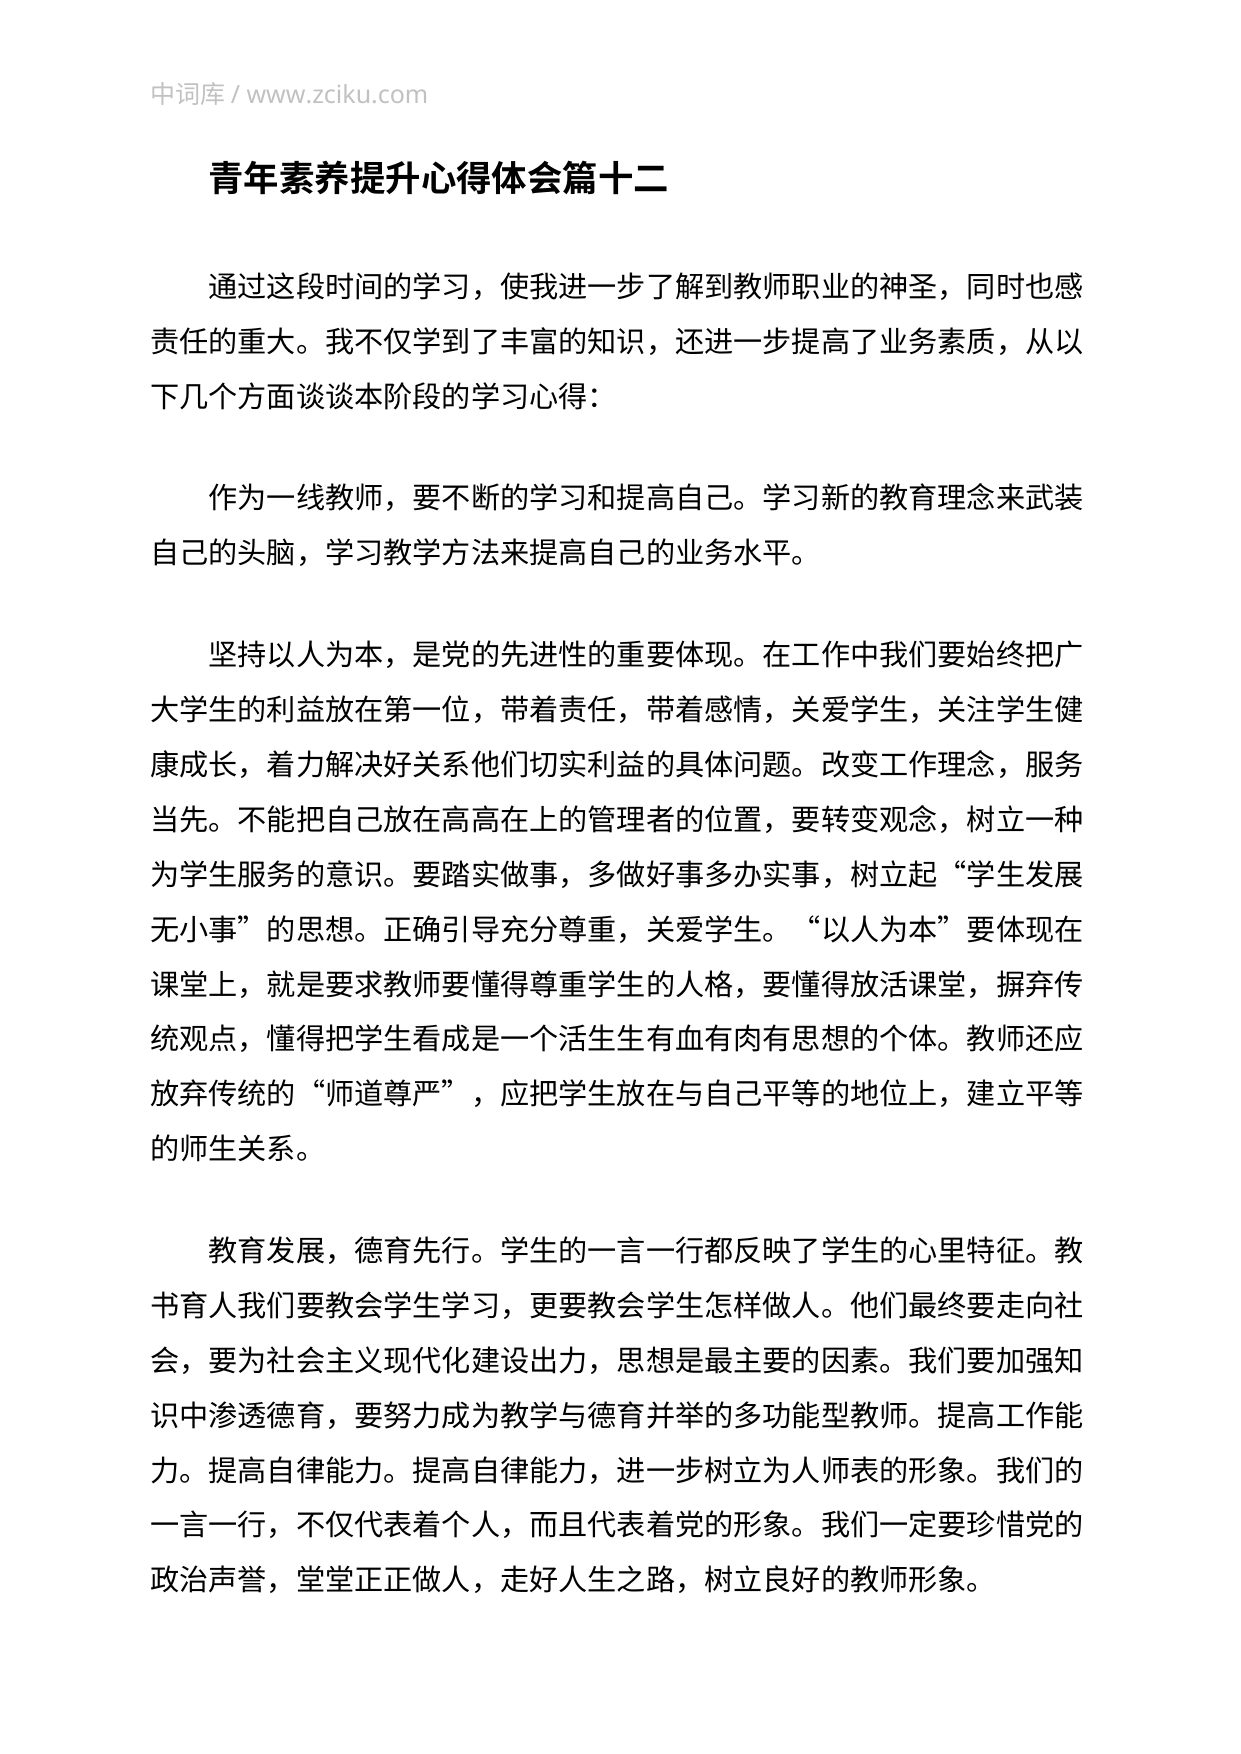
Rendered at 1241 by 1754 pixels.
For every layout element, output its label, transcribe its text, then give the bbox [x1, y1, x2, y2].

text 青年素养提升心得体会篇十二 [150, 150, 1090, 201]
text 教育发展，德育先行。学生的一言一行都反映了学生的心里特征。教书育人我们要教会学生学习，更要教会学生怎样做人。他们最终要走向社会，要为社会主义现代化建设出力，思想是最主要的因素。我们要加强知识中渗透德育，要努力成为教学与德育并举的多功能型教师。提高工作能力。提高自律能力。提高自律能力，进一步树立为人师表的形象。我们的一言一行，不仅代表着个人，而且代表着党的形象。我们一定要珍惜党的政治声誉，堂堂正正做人，走好人生之路，树立良好的教师形象。 [150, 1227, 1090, 1599]
text 通过这段时间的学习，使我进一步了解到教师职业的神圣，同时也感责任的重大。我不仅学到了丰富的知识，还进一步提高了业务素质，从以下几个方面谈谈本阶段的学习心得： [150, 263, 1090, 416]
text 作为一线教师，要不断的学习和提高自己。学习新的教育理念来武装自己的头脑，学习教学方法来提高自己的业务水平。 [150, 475, 1090, 572]
text 坚持以人为本，是党的先进性的重要体现。在工作中我们要始终把广大学生的利益放在第一位，带着责任，带着感情，关爱学生，关注学生健康成长，着力解决好关系他们切实利益的具体问题。改变工作理念，服务当先。不能把自己放在高高在上的管理者的位置，要转变观念，树立一种为学生服务的意识。要踏实做事，多做好事多办实事，树立起“学生发展无小事”的思想。正确引导充分尊重，关爱学生。“以人为本”要体现在课堂上，就是要求教师要懂得尊重学生的人格，要懂得放活课堂，摒弃传统观点，懂得把学生看成是一个活生生有血有肉有思想的个体。教师还应放弃传统的“师道尊严”，应把学生放在与自己平等的地位上，建立平等的师生关系。 [150, 632, 1090, 1168]
